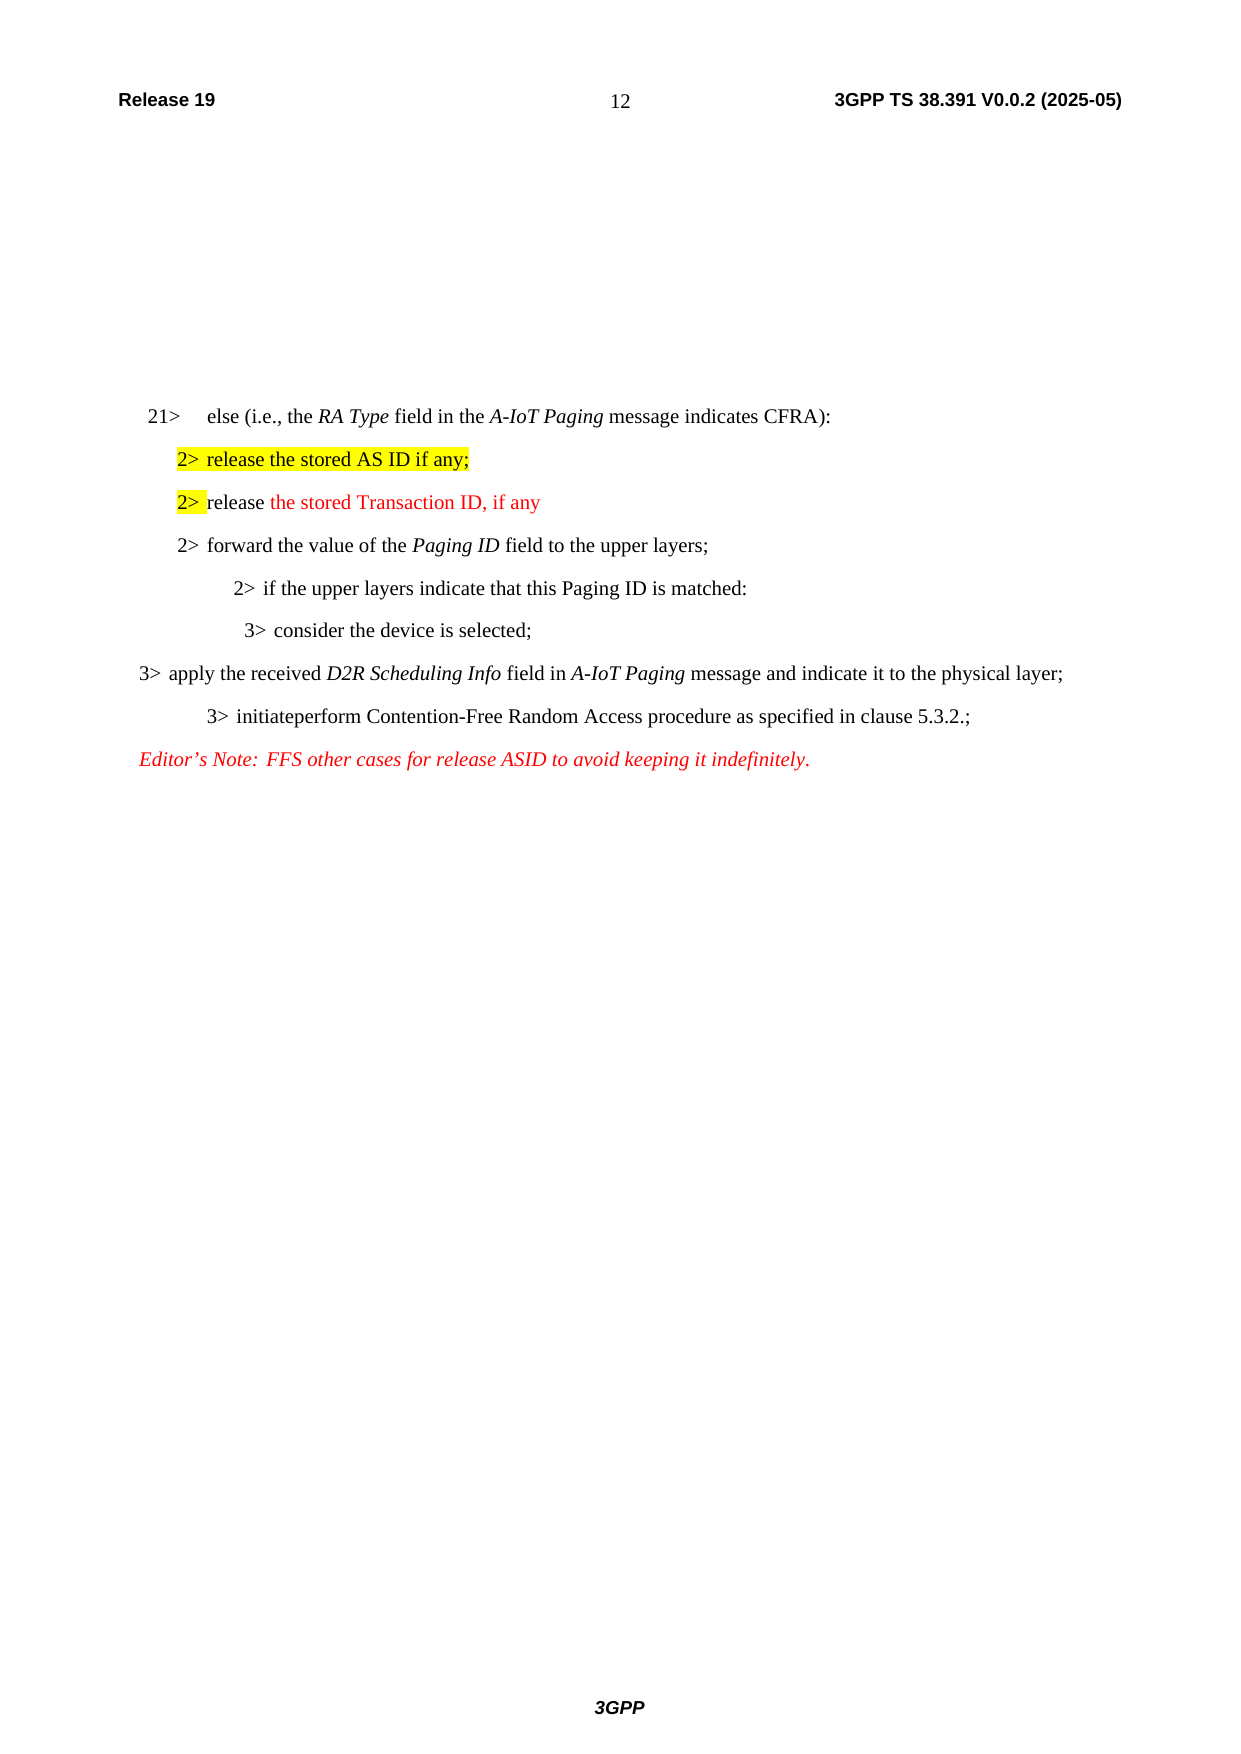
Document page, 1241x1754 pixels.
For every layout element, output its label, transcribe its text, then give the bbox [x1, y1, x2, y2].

text 3> Contention-Free Access procedure as specified in clause 5.3.2 [207, 704, 1122, 728]
text > else (the RA Type field in the A-IoT Paging message indicates CFA): [148, 404, 1122, 428]
